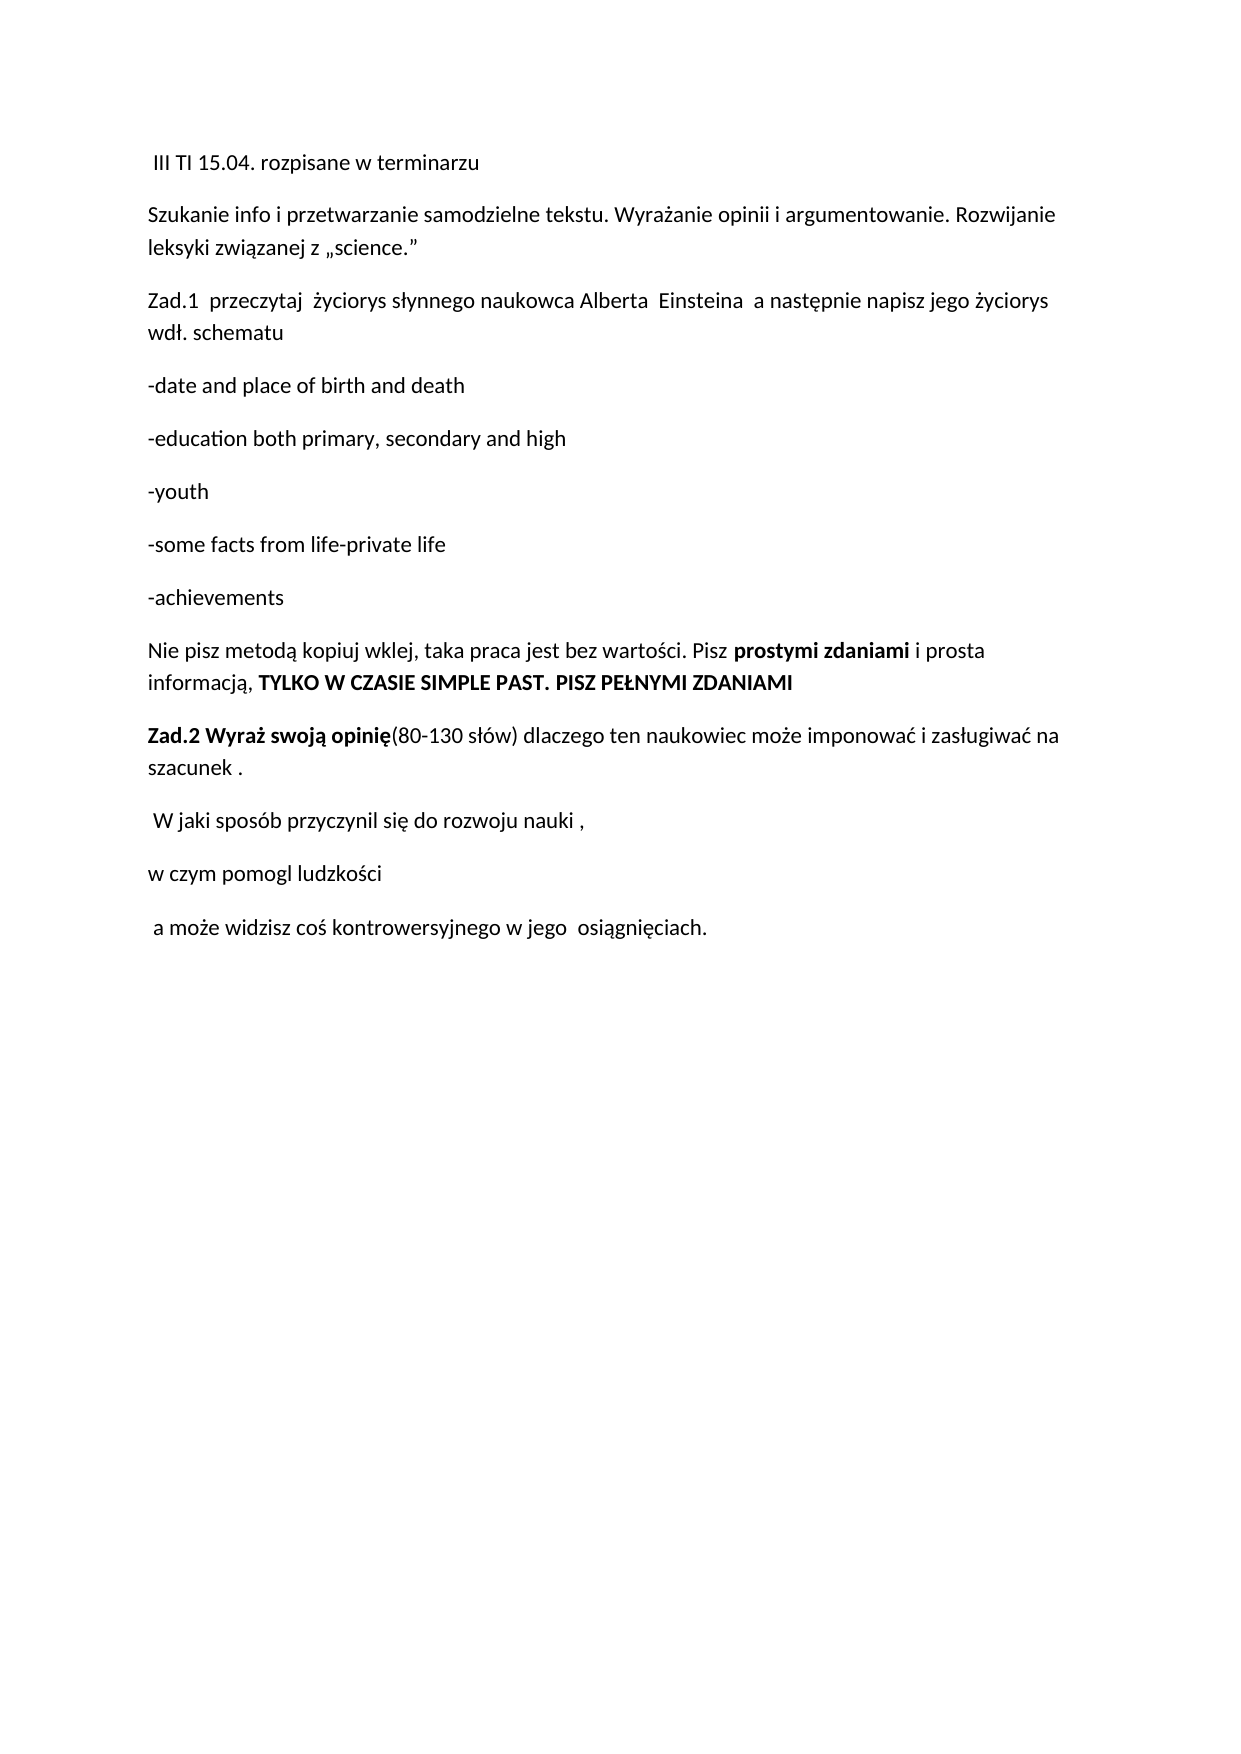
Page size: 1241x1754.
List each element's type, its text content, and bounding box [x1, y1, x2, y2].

text Zad.2 Wyraż swoją opinię(80-130 słów) dlaczego ten naukowiec może imponować i zasługiwać na szacunek . [148, 721, 1093, 782]
text -date and place of birth and death [148, 371, 1093, 399]
text III TI 15.04. rozpisane w terminarzu [148, 148, 1093, 176]
text w czym pomogl ludzkości [148, 859, 1093, 888]
text -youth [148, 477, 1093, 505]
text W jaki sposób przyczynil się do rozwoju nauki , [148, 807, 1093, 834]
text Nie pisz metodą kopiuj wklej, taka praca jest bez wartości. Pisz prostymi zdaniami i prosta informacją, TYLKO W CZASIE SIMPLE PAST. PISZ PEŁNYMI ZDANIAMI [148, 636, 1093, 696]
text -achievements [148, 583, 1093, 611]
text Szukanie info i przetwarzanie samodzielne tekstu. Wyrażanie opinii i argumentowanie. Rozwijanie leksyki związanej z „science.” [148, 201, 1093, 261]
text -some facts from life-private life [148, 530, 1093, 558]
text a może widzisz coś kontrowersyjnego w jego osiągnięciach. [148, 913, 1093, 941]
text Zad.1 przeczytaj życiorys słynnego naukowca Alberta Einsteina a następnie napisz jego życiorys wdł. schematu [148, 286, 1093, 346]
text -education both primary, secondary and high [148, 424, 1093, 452]
